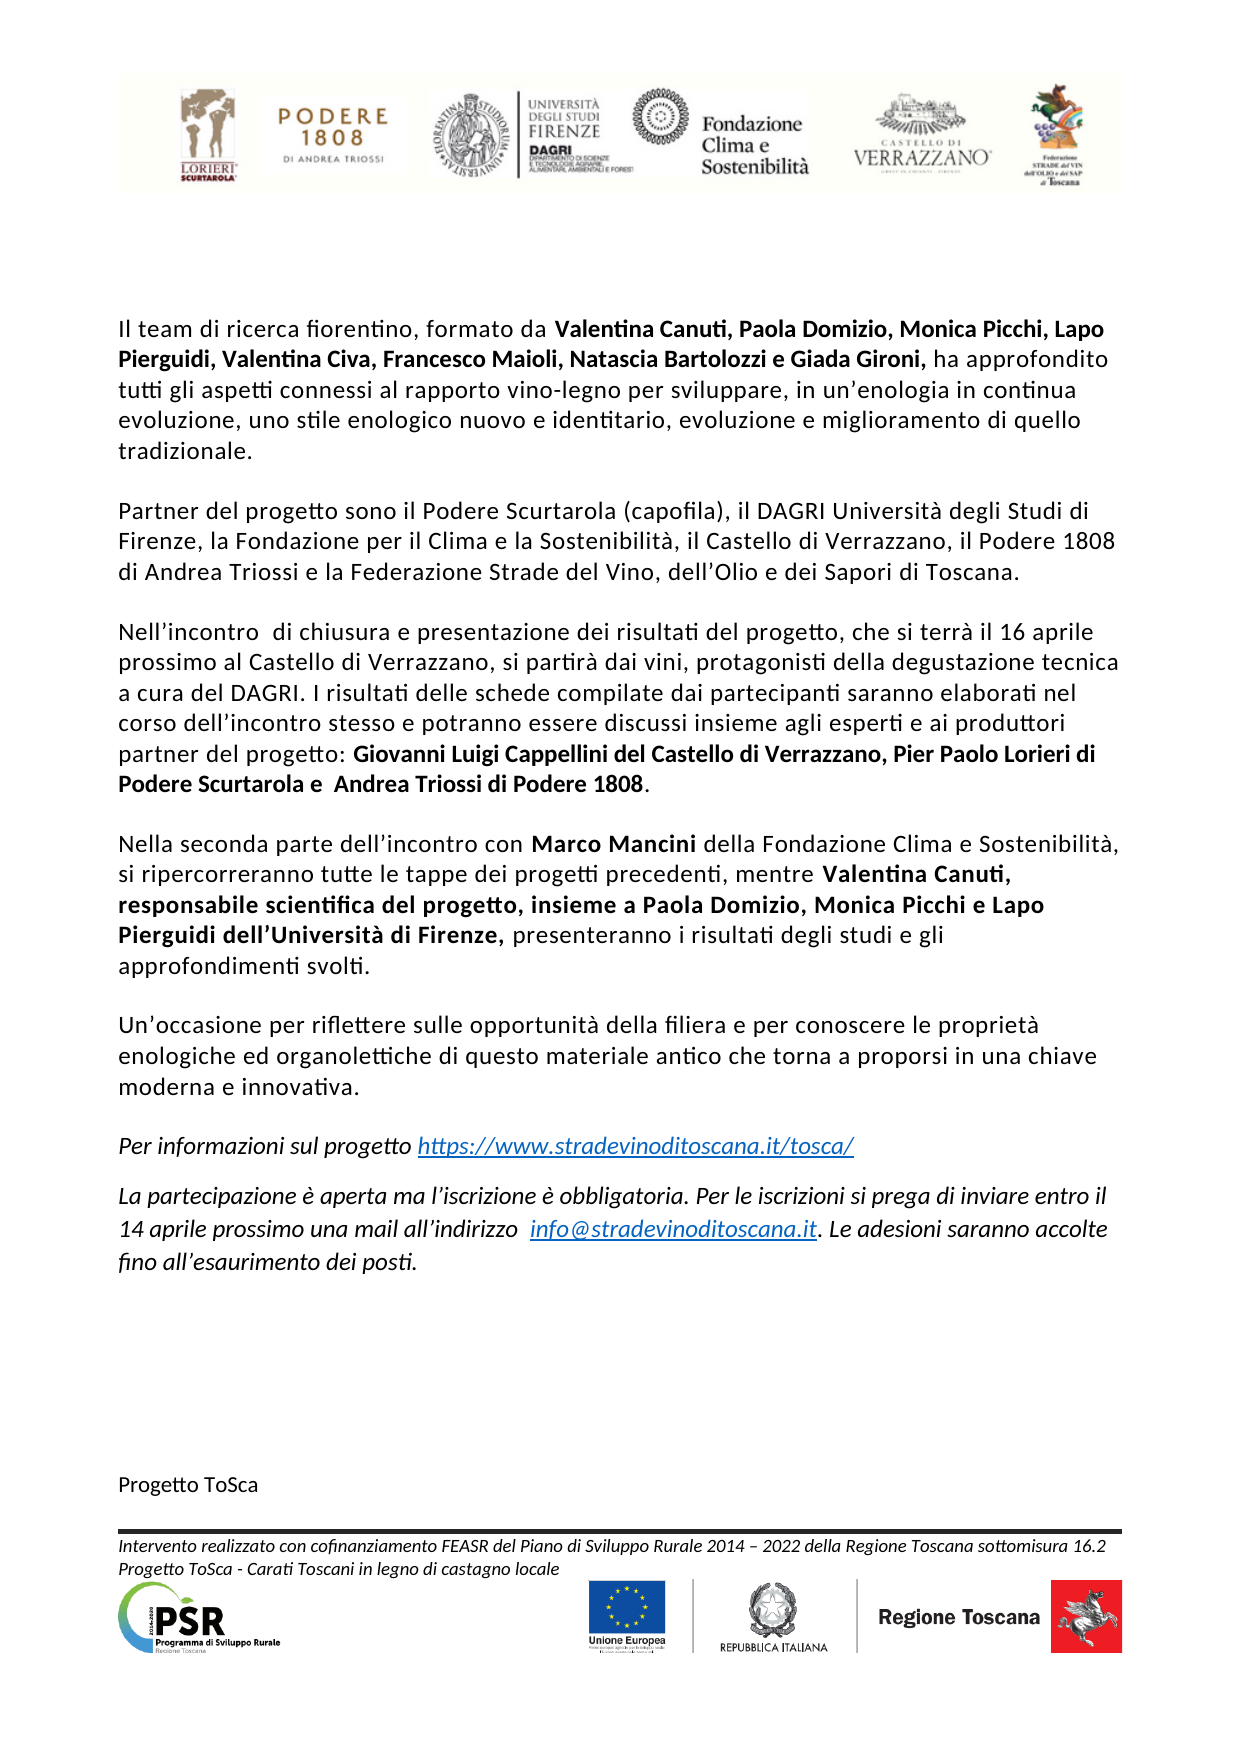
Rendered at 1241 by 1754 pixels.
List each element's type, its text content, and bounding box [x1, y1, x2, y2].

text Partner del progetto sono il Podere Scurtarola (capofila), il DAGRI Università degli Studi di Firenze, la Fondazione per il Clima e la Sostenibilità, il Castello di Verrazzano, il Podere 1808 di Andrea Triossi e la Federazione Strade del Vino, dell’Olio e dei Sapori di Toscana. [118, 495, 1122, 586]
picture [118, 73, 1123, 194]
text Nell’incontro di chiusura e presentazione dei risultati del progetto, che si terrà il 16 aprile prossimo al Castello di Verrazzano, si partirà dai vini, protagonisti della degustazione tecnica a cura del DAGRI. I risultati delle schede compilate dai partecipanti saranno elaborati nel corso dell’incontro stesso e potranno essere discussi insieme agli esperti e ai produttori partner del progetto: Giovanni Luigi Cappellini del Castello di Verrazzano, Pier Paolo Lorieri di Podere Scurtarola e Andrea Triossi di Podere 1808. [118, 616, 1122, 799]
text Un’occasione per riflettere sulle opportunità della filiera e per conoscere le proprietà enologiche ed organolettiche di questo materiale antico che torna a proporsi in una chiave moderna e innovativa. [118, 1010, 1122, 1101]
text Per informazioni sul progetto https://www.stradevinoditoscana.it/tosca/ [118, 1130, 1122, 1161]
text Il team di ricerca fiorentino, formato da Valentina Canuti, Paola Domizio, Monica Picchi, Lapo Pierguidi, Valentina Civa, Francesco Maioli, Natascia Bartolozzi e Giada Gironi, ha approfondito tutti gli aspetti connessi al rapporto vino-legno per sviluppare, in un’enologia in continua evoluzione, uno stile enologico nuovo e identitario, evoluzione e miglioramento di quello tradizionale. [118, 313, 1122, 466]
text La partecipazione è aperta ma l’iscrizione è obbligatoria. Per le iscrizioni si prega di inviare entro il 14 aprile prossimo una mail all’indirizzo info@stradevinoditoscana.it. Le adesioni saranno accolte fino all’esaurimento dei posti. [118, 1180, 1122, 1276]
text Nella seconda parte dell’incontro con Marco Mancini della Fondazione Clima e Sostenibilità, si ripercorreranno tutte le tappe dei progetti precedenti, mentre Valentina Canuti, responsabile scientifica del progetto, insieme a Paola Domizio, Monica Picchi e Lapo Pierguidi dell’Università di Firenze, presenteranno i risultati degli studi e gli approfondimenti svolti. [118, 828, 1122, 981]
